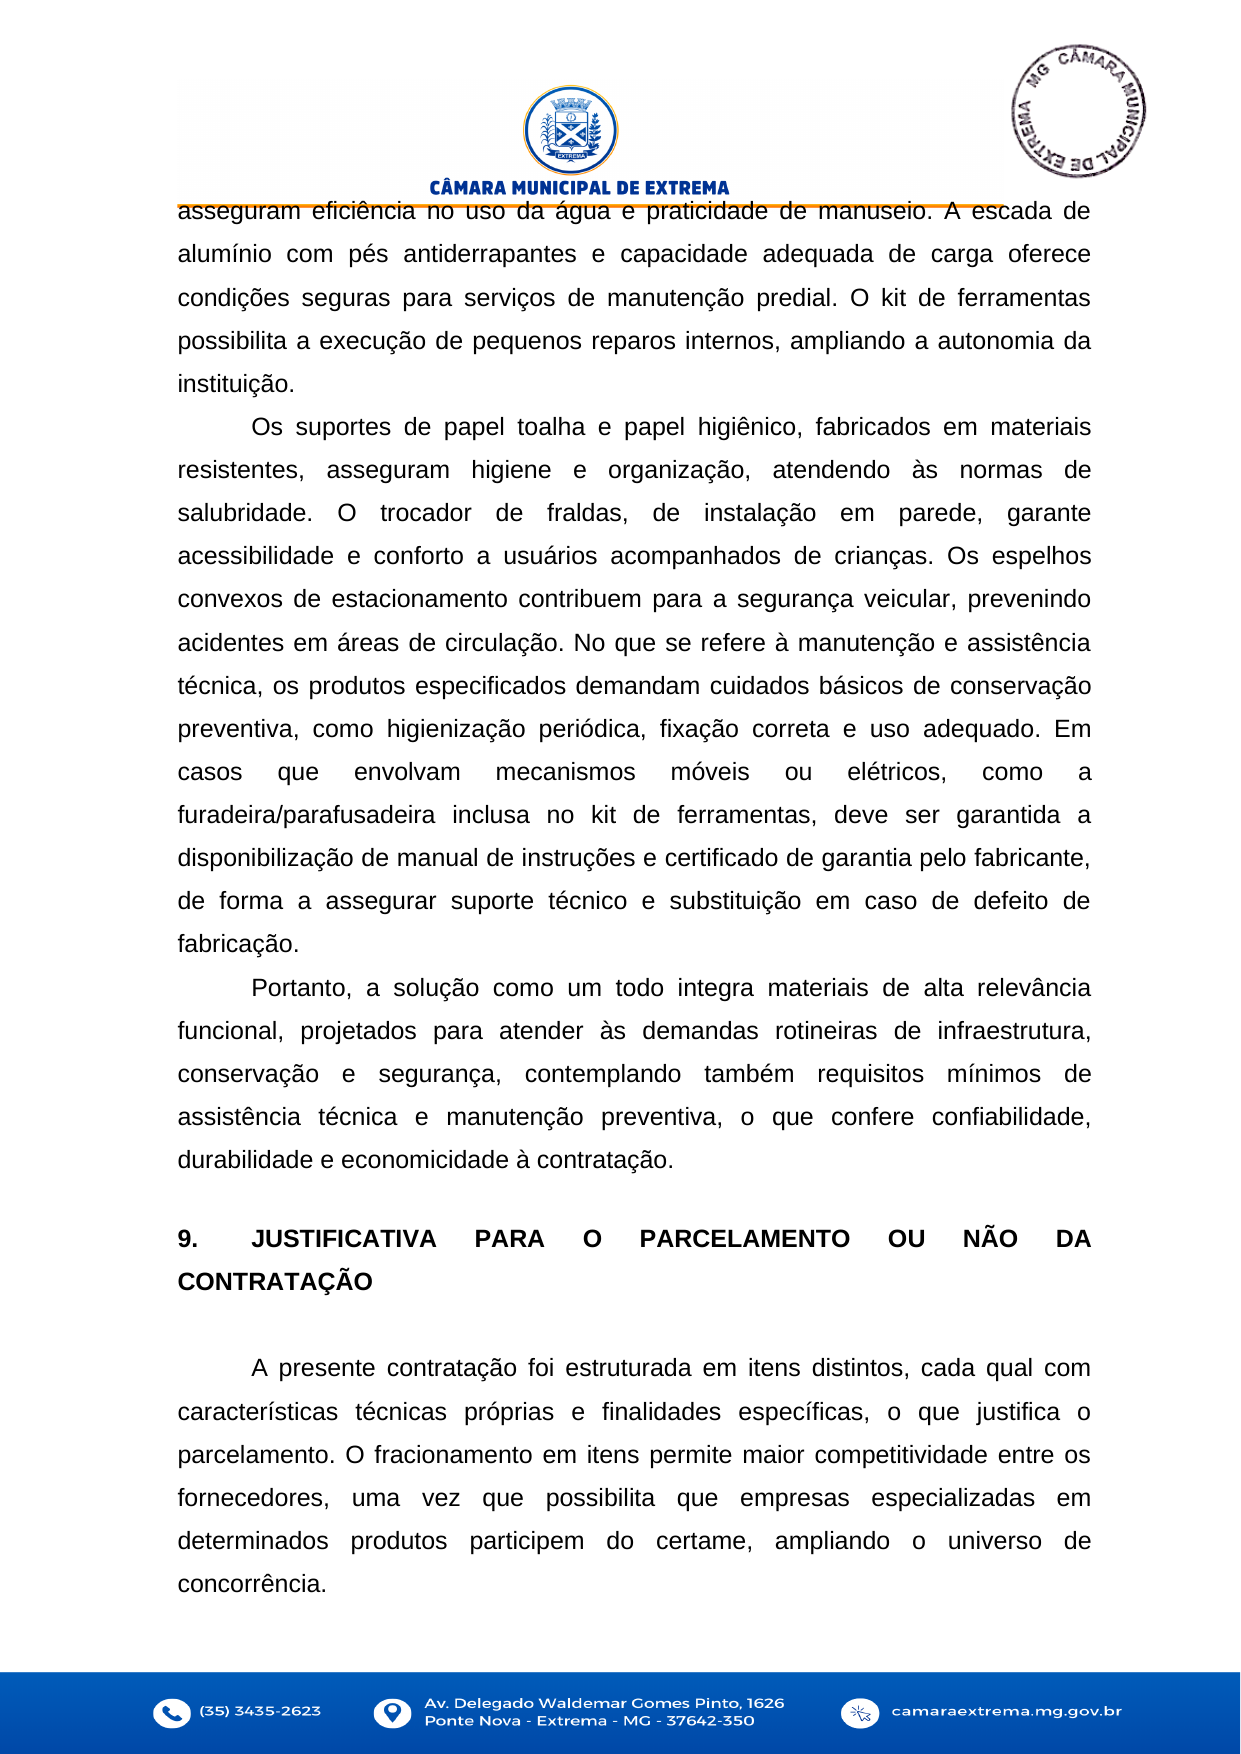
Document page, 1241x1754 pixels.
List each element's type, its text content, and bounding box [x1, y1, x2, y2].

text Os suportes de papel toalha e papel higiênico, fabricados em materiais resistentes, asseguram higiene e organização, atendendo às normas de salubridade. O trocador de fraldas, de instalação em parede, garante acessibilidade e conforto a usuários acompanhados de crianças. Os espelhos convexos de estacionamento contribuem para a segurança veicular, prevenindo acidentes em áreas de circulação. No que se refere à manutenção e assistência técnica, os produtos especificados demandam cuidados básicos de conservação preventiva, como higienização periódica, fixação correta e uso adequado. Em casos que envolvam mecanismos móveis ou elétricos, como a furadeira/parafusadeira inclusa no kit de ferramentas, deve ser garantida a disponibilização de manual de instruções e certificado de garantia pelo fabricante, de forma a assegurar suporte técnico e substituição em caso de defeito de fabricação. [177, 412, 1093, 958]
picture [1005, 34, 1154, 193]
text 9. JUSTIFICATIVA PARA O PARCELAMENTO OU NÃO DA CONTRATAÇÃO [177, 1224, 1093, 1296]
text A presente contratação foi estruturada em itens distintos, cada qual com características técnicas próprias e finalidades específicas, o que justifica o parcelamento. O fracionamento em itens permite maior competitividade entre os fornecedores, uma vez que possibilita que empresas especializadas em determinados produtos participem do certame, ampliando o universo de concorrência. [177, 1353, 1093, 1598]
text Portanto, a solução como um todo integra materiais de alta relevância funcional, projetados para atender às demandas rotineiras de infraestrutura, conservação e segurança, contemplando também requisitos mínimos de assistência técnica e manutenção preventiva, o que confere confiabilidade, durabilidade e economicidade à contratação. [177, 972, 1093, 1174]
picture [0, 1670, 1241, 1754]
picture [177, 79, 1004, 196]
